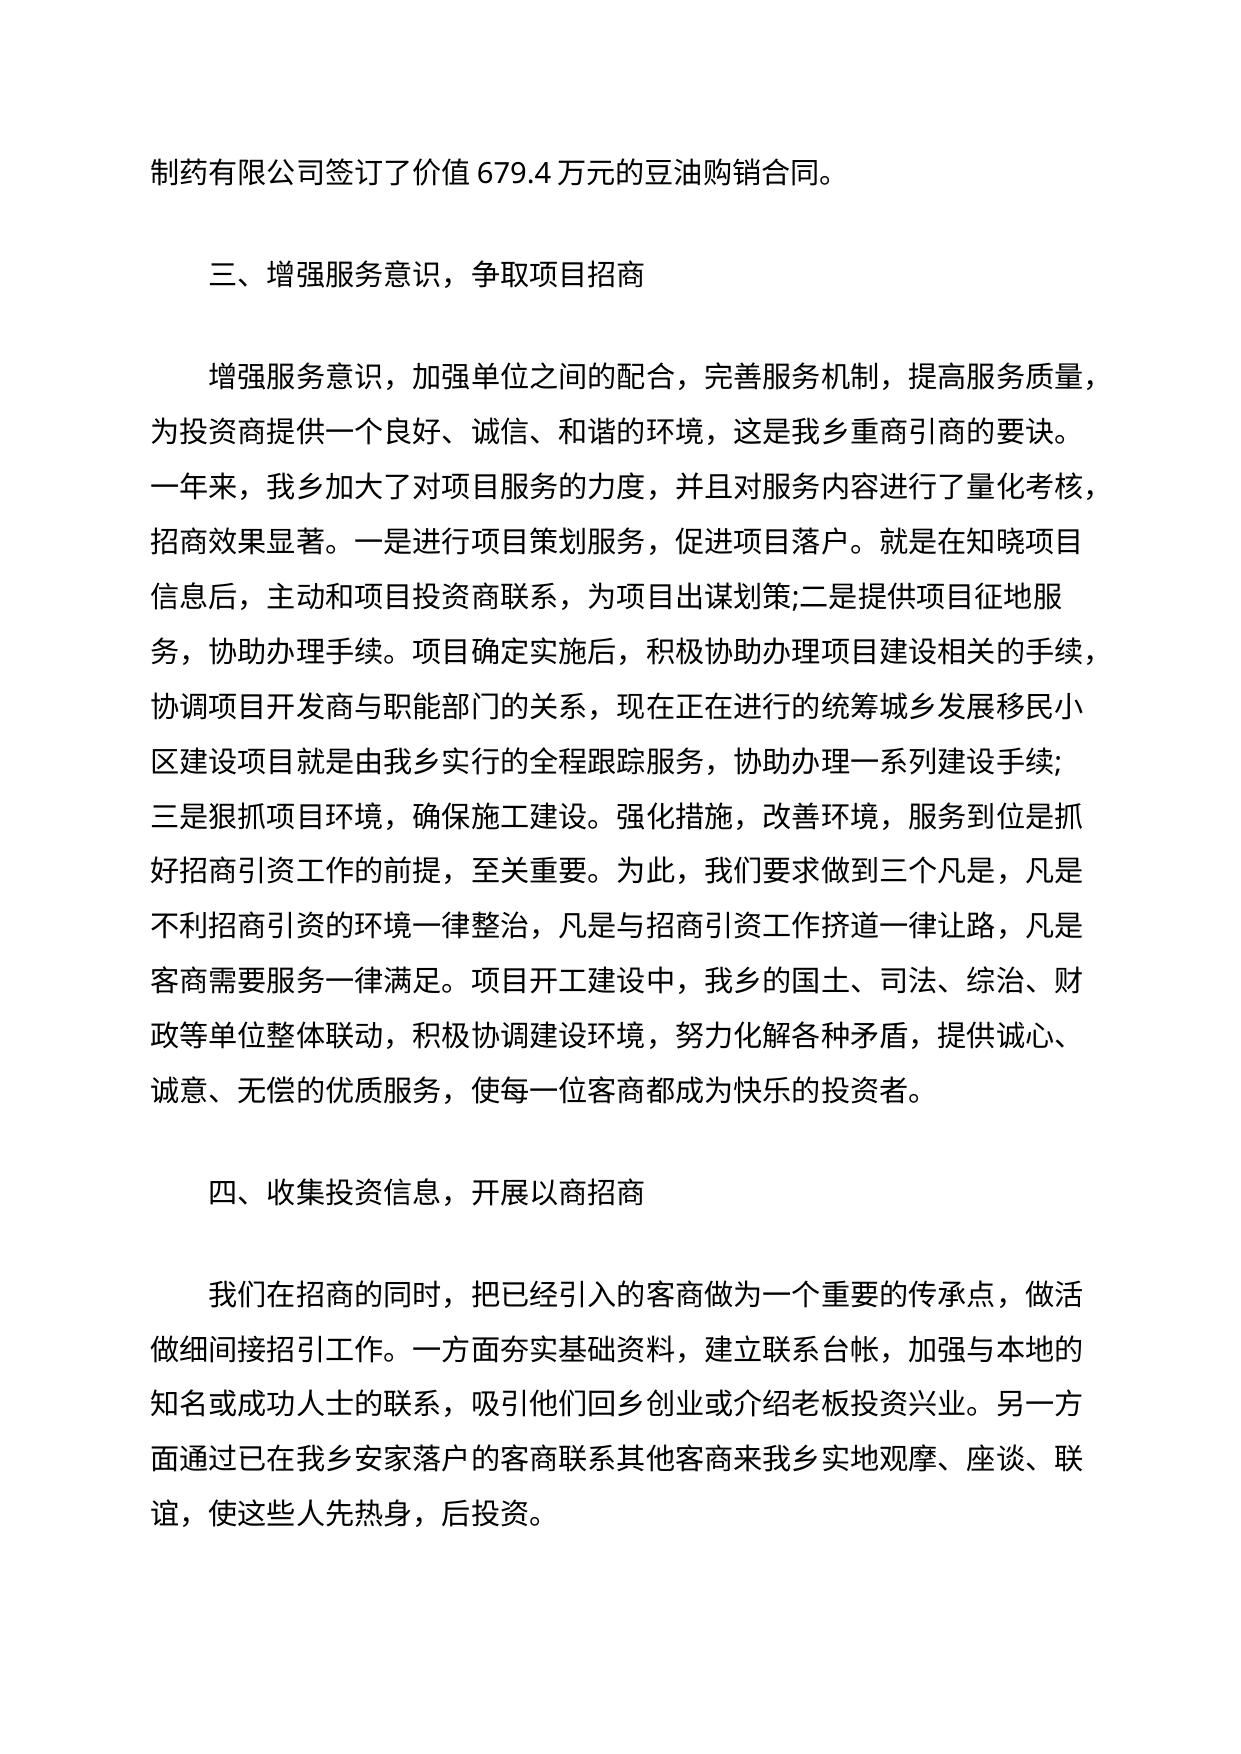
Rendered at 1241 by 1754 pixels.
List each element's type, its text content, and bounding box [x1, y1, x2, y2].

text 增强服务意识，加强单位之间的配合，完善服务机制，提高服务质量，为投资商提供一个良好、诚信、和谐的环境，这是我乡重商引商的要诀。一年来，我乡加大了对项目服务的力度，并且对服务内容进行了量化考核，招商效果显著。一是进行项目策划服务，促进项目落户。就是在知晓项目信息后，主动和项目投资商联系，为项目出谋划策;二是提供项目征地服务，协助办理手续。项目确定实施后，积极协助办理项目建设相关的手续，协调项目开发商与职能部门的关系，现在正在进行的统筹城乡发展移民小区建设项目就是由我乡实行的全程跟踪服务，协助办理一系列建设手续;三是狠抓项目环境，确保施工建设。强化措施，改善环境，服务到位是抓好招商引资工作的前提，至关重要。为此，我们要求做到三个凡是，凡是不利招商引资的环境一律整治，凡是与招商引资工作挤道一律让路，凡是客商需要服务一律满足。项目开工建设中，我乡的国土、司法、综治、财政等单位整体联动，积极协调建设环境，努力化解各种矛盾，提供诚心、诚意、无偿的优质服务，使每一位客商都成为快乐的投资者。 [150, 354, 1090, 1110]
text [150, 150, 1090, 192]
text 我们在招商的同时，把已经引入的客商做为一个重要的传承点，做活做细间接招引工作。一方面夯实基础资料，建立联系台帐，加强与本地的知名或成功人士的联系，吸引他们回乡创业或介绍老板投资兴业。另一方面通过已在我乡安家落户的客商联系其他客商来我乡实地观摩、座谈、联谊，使这些人先热身，后投资。 [150, 1271, 1090, 1533]
text 四、收集投资信息，开展以商招商 [150, 1169, 1090, 1212]
text 三、增强服务意识，争取项目招商 [150, 252, 1090, 294]
